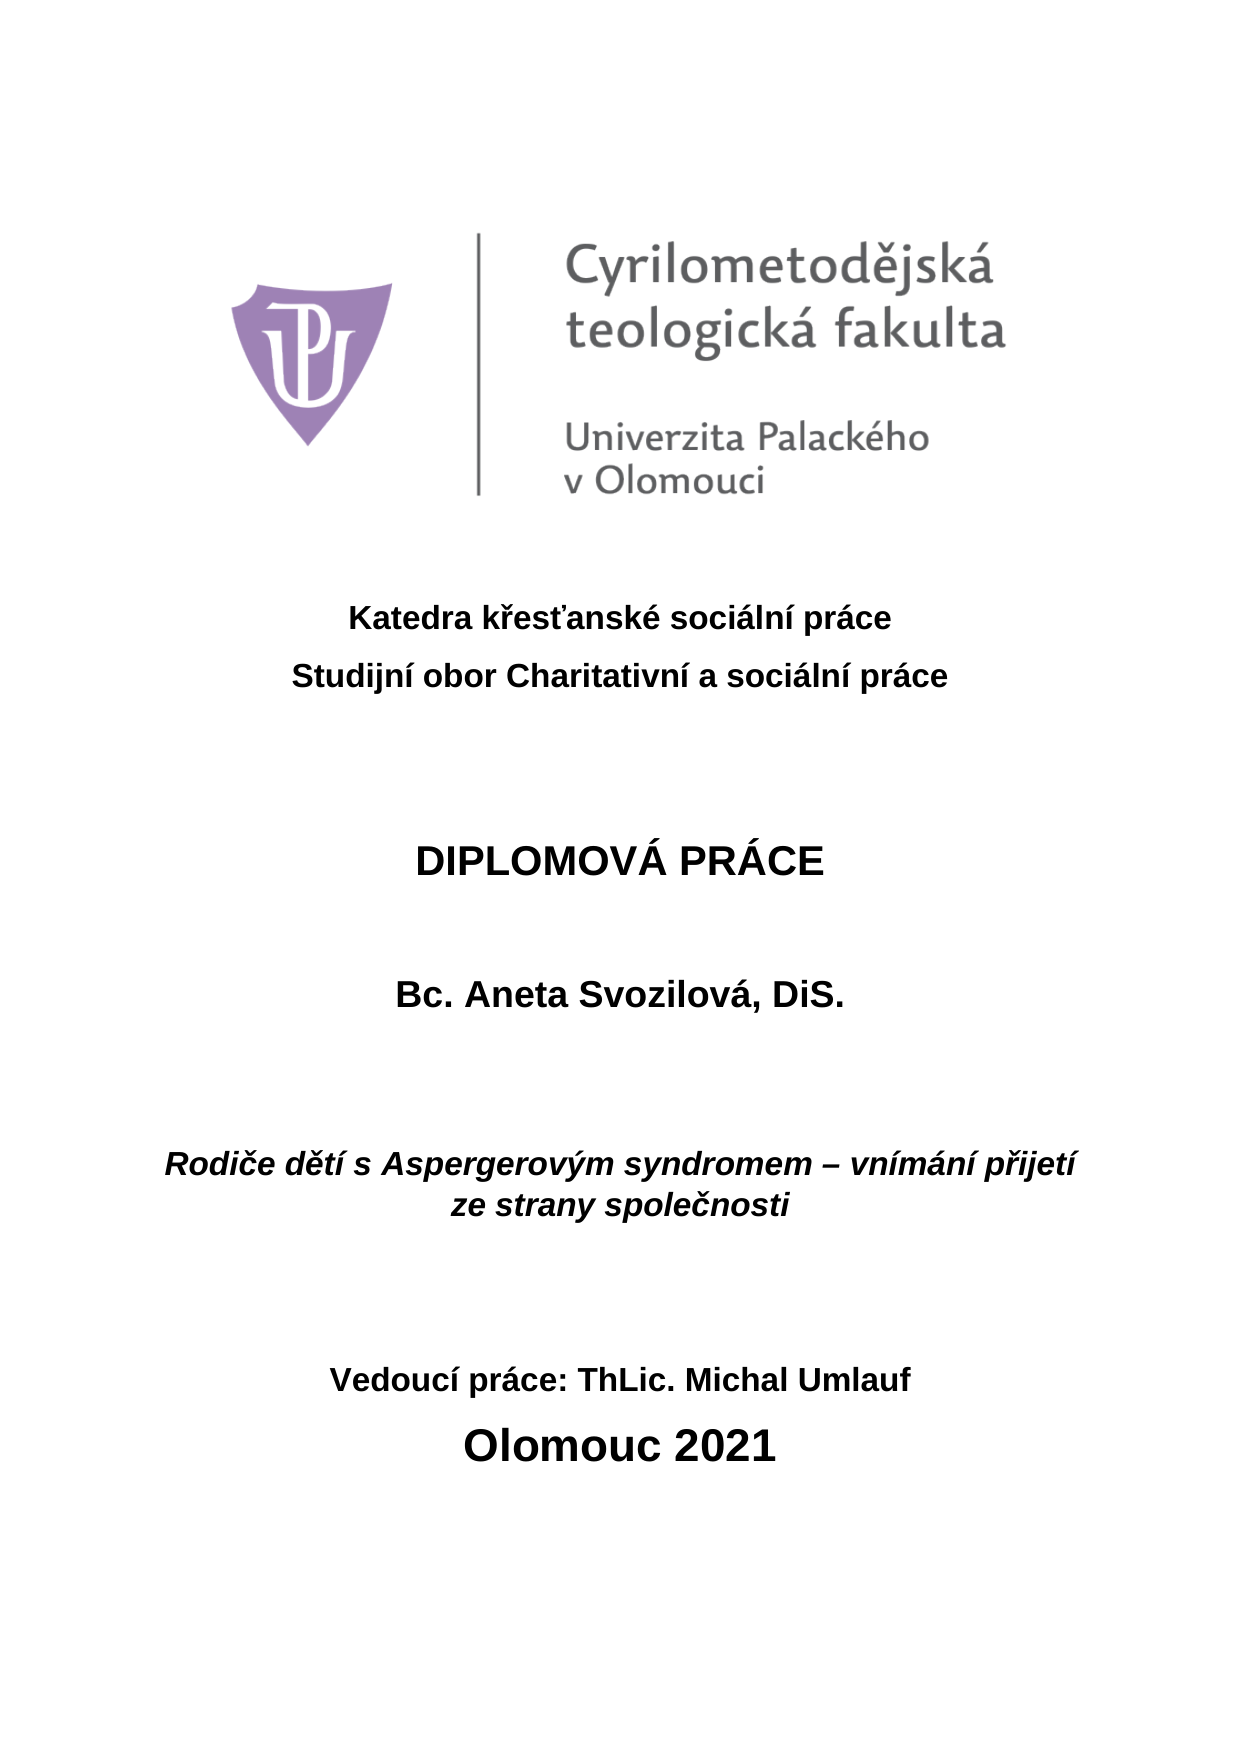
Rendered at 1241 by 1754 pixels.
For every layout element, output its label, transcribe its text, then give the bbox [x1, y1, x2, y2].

text Rodiče dětí s Aspergerovým syndromem – vnímání přijetí ze strany společnosti [148, 1144, 1093, 1224]
text Vedoucí práce: ThLic. Michal Umlauf [148, 1360, 1093, 1398]
text Olomouc 2021 [148, 1418, 1093, 1471]
text DIPLOMOVÁ PRÁCE [148, 836, 1093, 884]
text Bc. Aneta Svozilová, DiS. [148, 972, 1093, 1016]
text Katedra křesťanské sociální práce [148, 598, 1093, 637]
picture [147, 147, 1093, 580]
text Studijní obor Charitativní a sociální práce [148, 656, 1093, 695]
